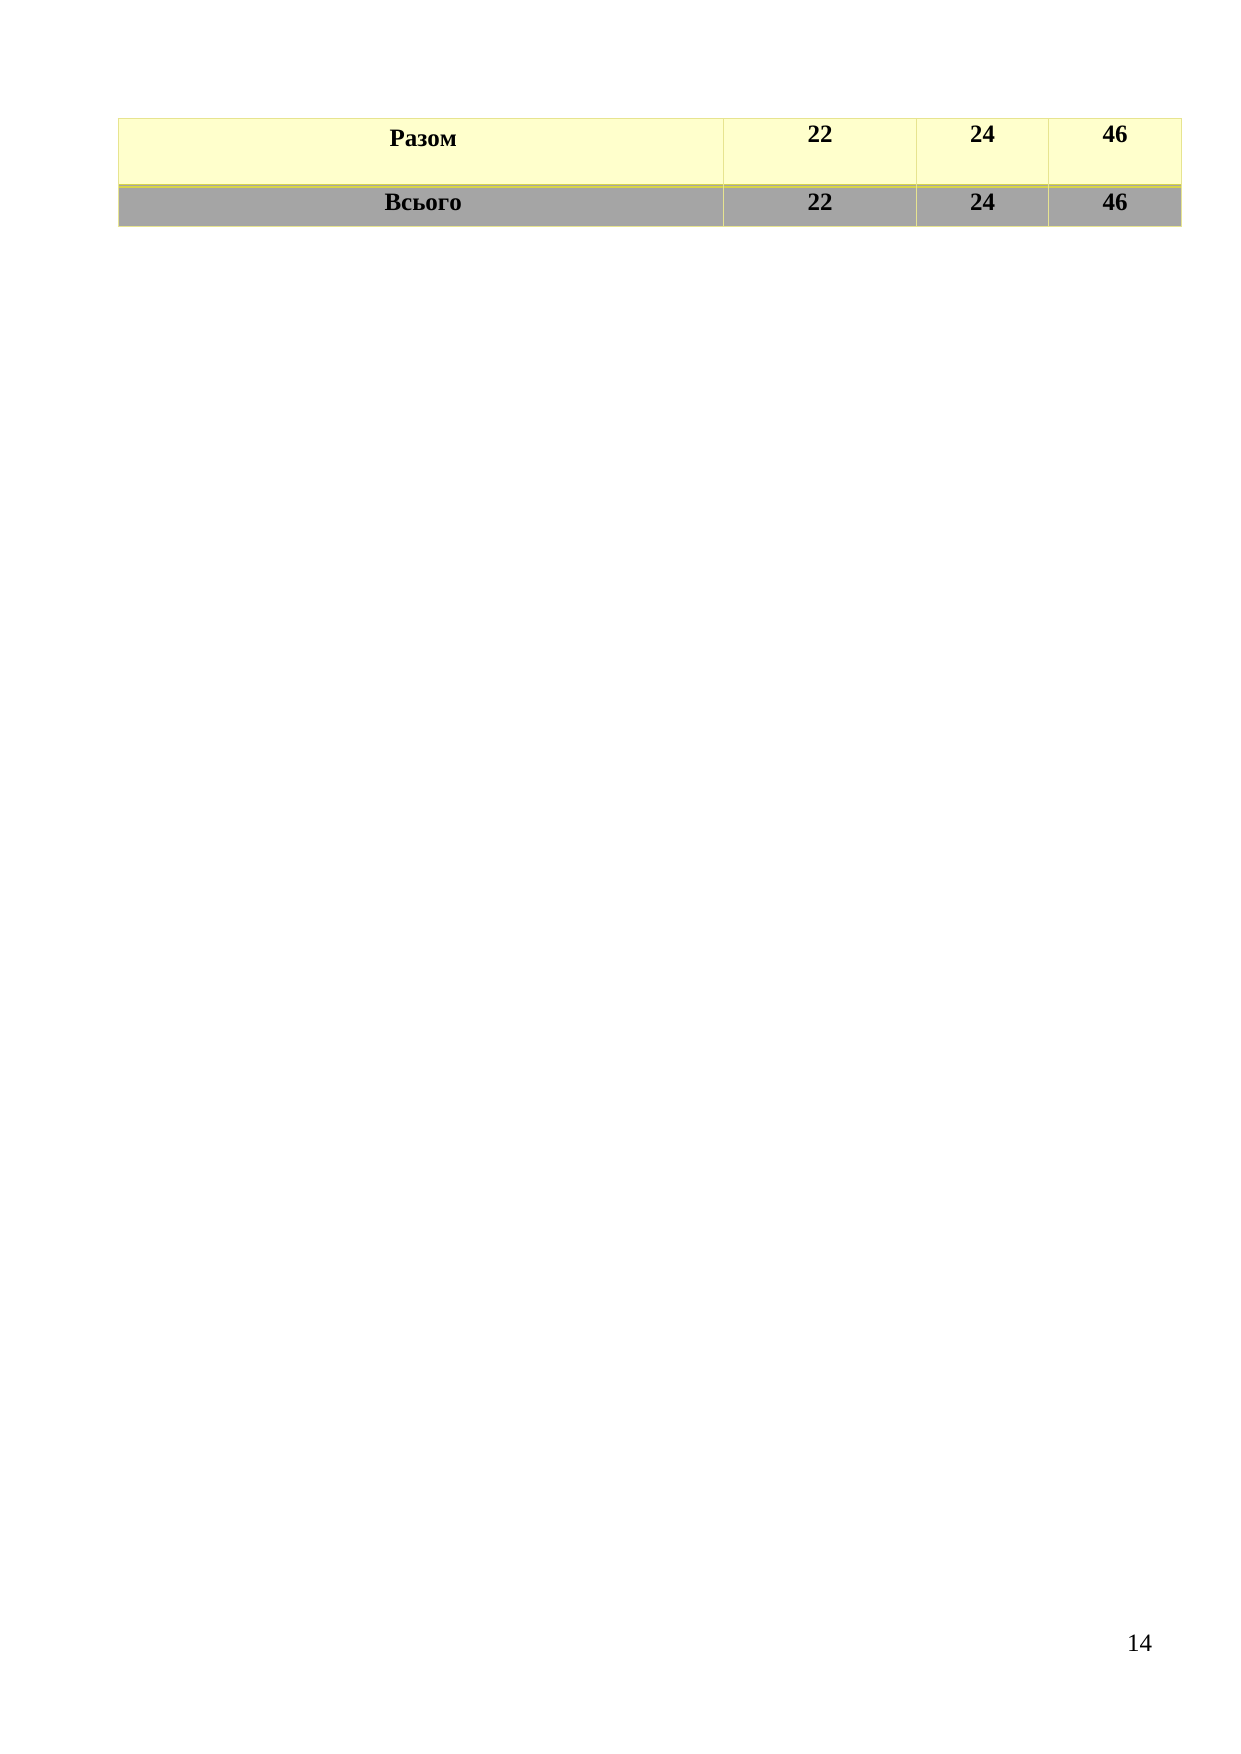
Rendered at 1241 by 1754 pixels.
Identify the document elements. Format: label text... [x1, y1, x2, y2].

table_cell Всього [119, 188, 723, 226]
table_cell Разом [119, 119, 723, 184]
table_cell 22 [724, 119, 916, 184]
table_cell 22 [724, 188, 916, 226]
table_cell 46 [1049, 188, 1181, 226]
table_cell 24 [917, 188, 1048, 226]
table_cell 24 [917, 119, 1048, 184]
table_cell 46 [1049, 119, 1181, 184]
